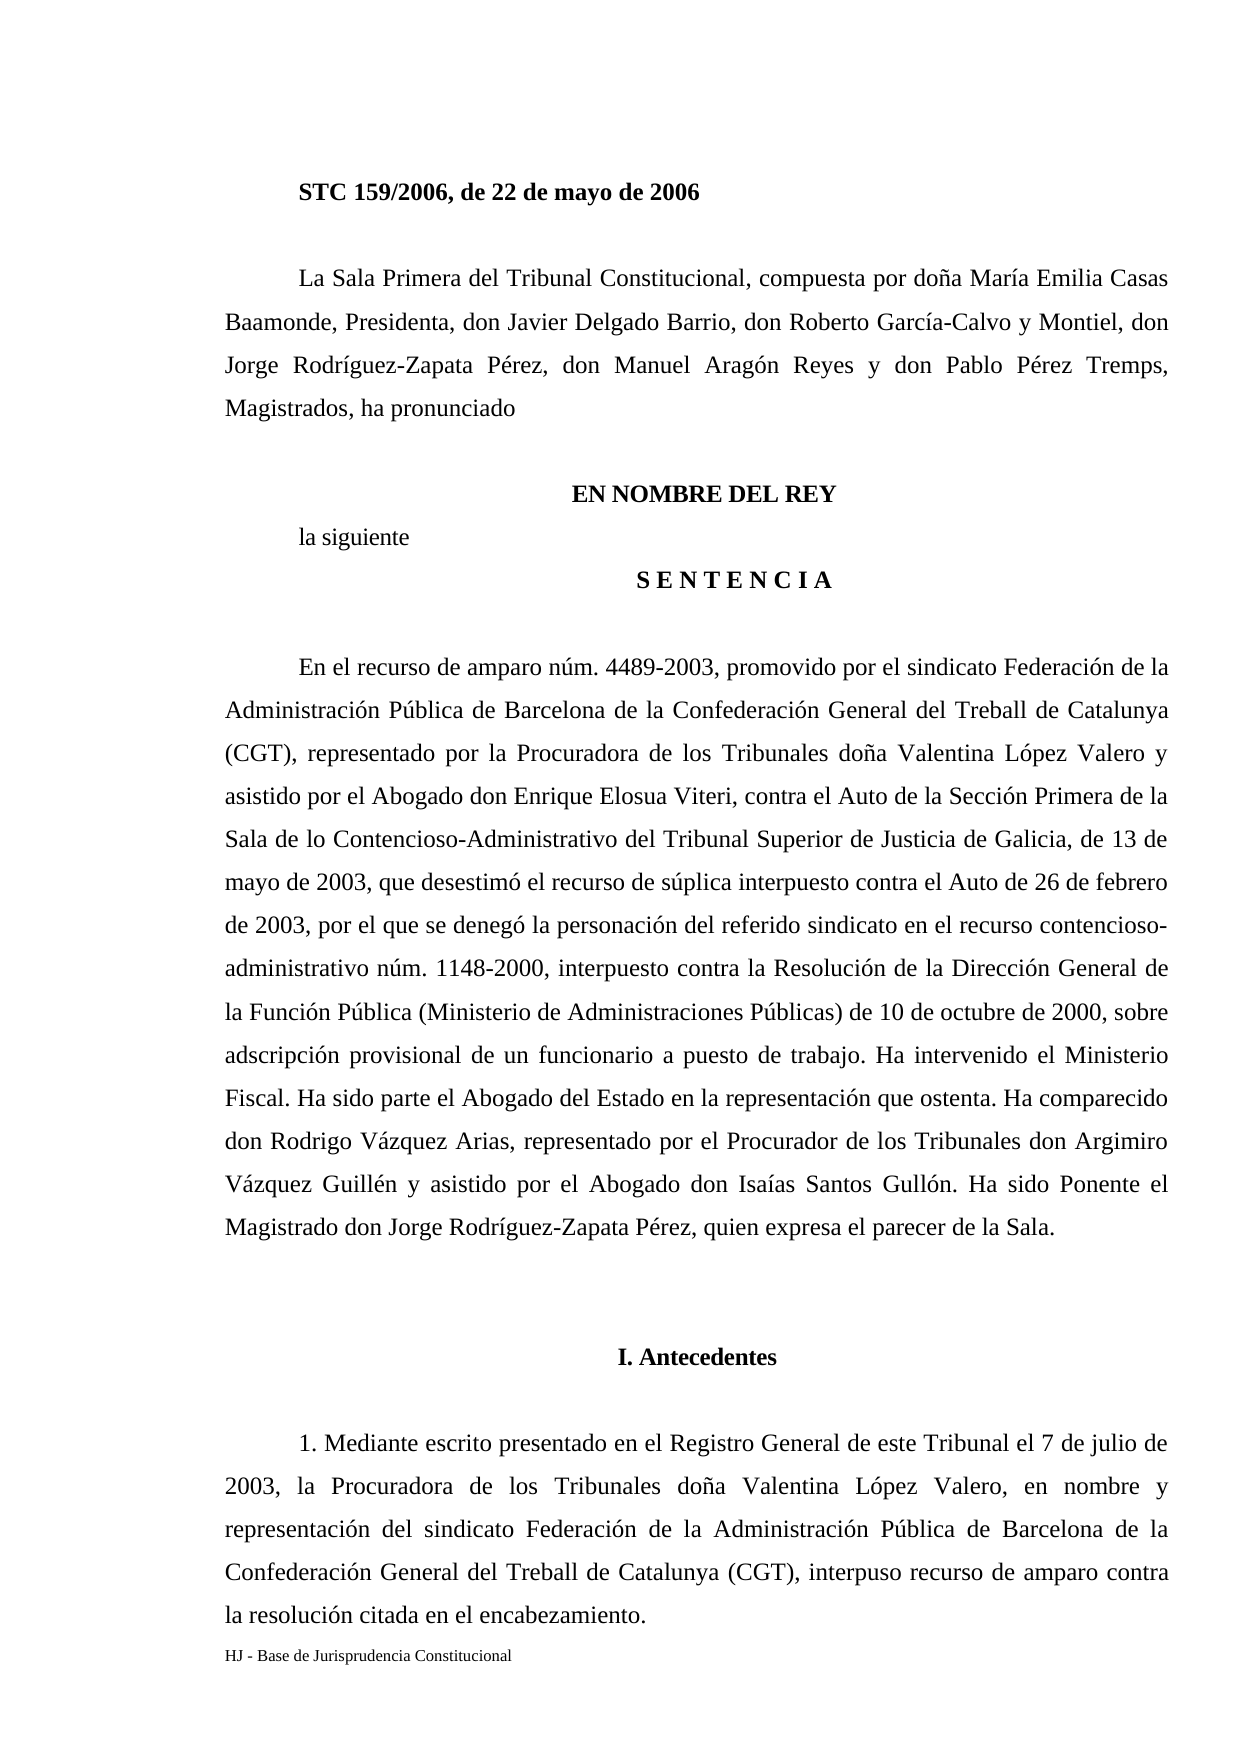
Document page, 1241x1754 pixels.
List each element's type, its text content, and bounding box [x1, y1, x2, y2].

text La Sala Primera del Tribunal Constitucional, compuesta por doña María Emilia Casas Baamonde, Presidenta, don Javier Delgado Barrio, don Roberto García-Calvo y Montiel, don Jorge Rodríguez-Zapata Pérez, don Manuel Aragón Reyes y don Pablo Pérez Tremps, Magistrados, ha pronunciado [224, 263, 1169, 422]
text I. Antecedentes [224, 1342, 1169, 1370]
text 1. Mediante escrito presentado en el Registro General de este Tribunal el 7 de julio de 2003, la Procuradora de los Tribunales doña Valentina López Valero, en nombre y representación del sindicato Federación de la Administración Pública de Barcelona de la Confederación General del Treball de Catalunya (CGT), interpuso recurso de amparo contra la resolución citada en el encabezamiento. [224, 1428, 1169, 1629]
text En el recurso de amparo núm. 4489-2003, promovido por el sindicato Federación de la Administración Pública de Barcelona de la Confederación General del Treball de Catalunya (CGT), representado por la Procuradora de los Tribunales doña Valentina López Valero y asistido por el Abogado don Enrique Elosua Viteri, contra el Auto de la Sección Primera de la Sala de lo Contencioso-Administrativo del Tribunal Superior de Justicia de Galicia, de 13 de mayo de 2003, que desestimó el recurso de súplica interpuesto contra el Auto de 26 de febrero de 2003, por el que se denegó la personación del referido sindicato en el recurso contencioso-administrativo núm. 1148-2000, interpuesto contra la Resolución de la Dirección General de la Función Pública (Ministerio de Administraciones Públicas) de 10 de octubre de 2000, sobre adscripción provisional de un funcionario a puesto de trabajo. Ha intervenido el Ministerio Fiscal. Ha sido parte el Abogado del Estado en la representación que ostenta. Ha comparecido don Rodrigo Vázquez Arias, representado por el Procurador de los Tribunales don Argimiro Vázquez Guillén y asistido por el Abogado don Isaías Santos Gullón. Ha sido Ponente el Magistrado don Jorge Rodríguez-Zapata Pérez, quien expresa el parecer de la Sala. [224, 652, 1169, 1241]
text S E N T E N C I A [224, 565, 1169, 594]
text la siguiente [224, 522, 1110, 551]
text EN NOMBRE DEL REY [224, 479, 1110, 508]
text STC 159/2006, de 22 de mayo de 2006 [224, 177, 1169, 206]
